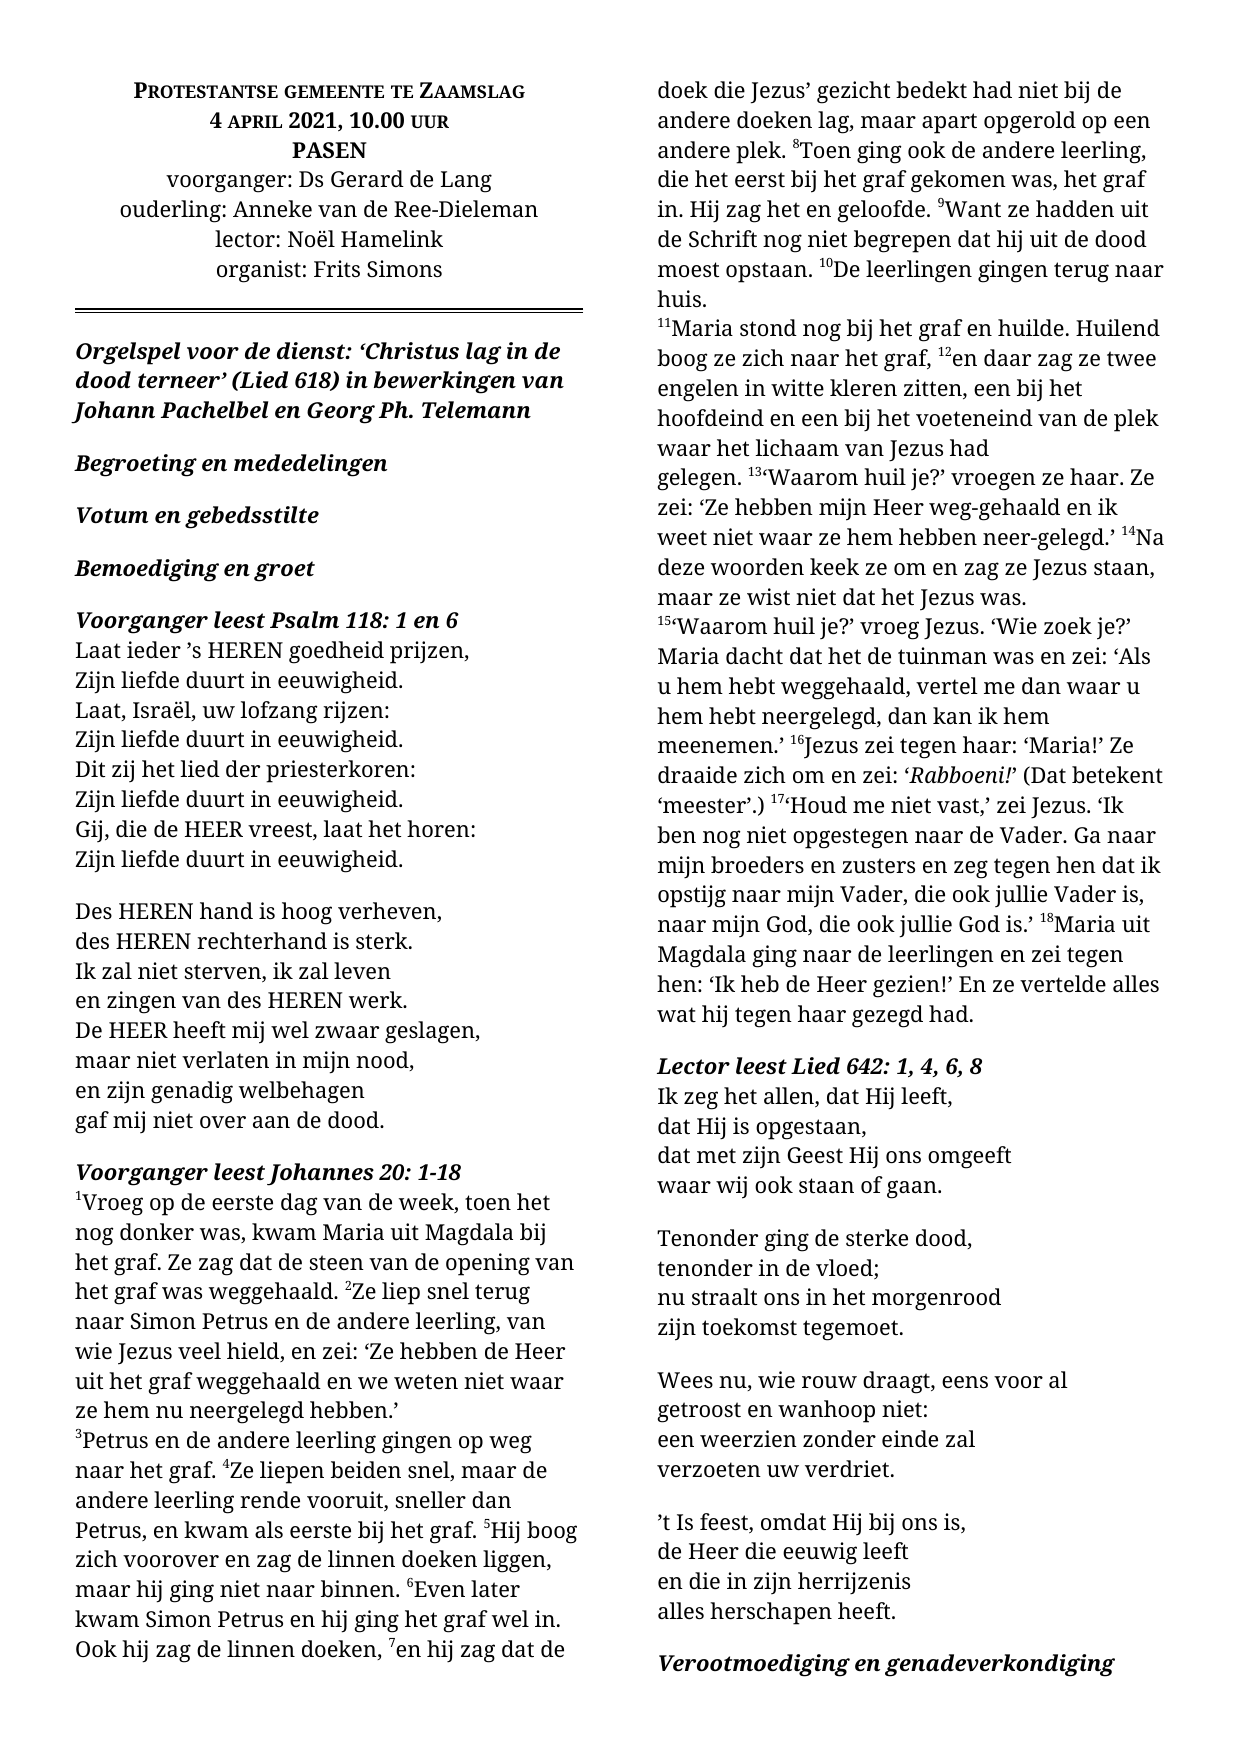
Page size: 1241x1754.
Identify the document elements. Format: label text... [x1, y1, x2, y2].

text alles herschapen heeft. [657, 1596, 1165, 1626]
text Lector leest Lied 642: 1, 4, 6, 8 [657, 1051, 1165, 1081]
text en zijn genadig welbehagen [75, 1075, 583, 1105]
text maar niet verlaten in mijn nood, [75, 1045, 583, 1075]
text dat met zijn Geest Hij ons omgeeft [657, 1140, 1165, 1170]
text Voorganger leest Johannes 20: 1-18 [75, 1157, 583, 1187]
text Ik zal niet sterven, ik zal leven [75, 956, 583, 986]
text en zingen van des HEREN werk. [75, 986, 583, 1015]
text de Heer die eeuwig leeft [657, 1536, 1165, 1566]
text Dit zij het lied der priesterkoren: [75, 754, 583, 784]
text gaf mij niet over aan de dood. [75, 1105, 583, 1134]
text Tenonder ging de sterke dood, [657, 1223, 1165, 1252]
text Gij, die de HEER vreest, laat het horen: [75, 814, 583, 844]
text Laat ieder ’s HEREN goedheid prijzen, [75, 635, 583, 665]
text verzoeten uw verdriet. [657, 1454, 1165, 1484]
text 1Vroeg op de eerste dag van de week, toen het nog donker was, kwam Maria uit Magdala bij het graf. Ze zag dat de steen van de opening van het graf was weggehaald. 2Ze liep snel terug naar Simon Petrus en de andere leerling, van wie Jezus veel hield, en zei: ‘Ze hebben de Heer uit het graf weggehaald en we weten niet waar ze hem nu neergelegd hebben.’ [75, 1187, 583, 1425]
text zijn toekomst tegemoet. [657, 1312, 1165, 1342]
text Laat, Israël, uw lofzang rijzen: [75, 695, 583, 724]
text dat Hij is opgestaan, [657, 1111, 1165, 1140]
text Votum en gebedsstilte [75, 500, 583, 530]
text Zijn liefde duurt in eeuwigheid. [75, 724, 583, 754]
text Zijn liefde duurt in eeuwigheid. [75, 784, 583, 814]
text ouderling: Anneke van de Ree-Dieleman [75, 194, 583, 224]
text 11Maria stond nog bij het graf en huilde. Huilend boog ze zich naar het graf, 12en daar zag ze twee engelen in witte kleren zitten, een bij het hoofdeind en een bij het voeteneind van de plek waar het lichaam van Jezus had gelegen. 13‘Waarom huil je?’ vroegen ze haar. Ze zei: ‘Ze hebben mijn Heer weg-gehaald en ik weet niet waar ze hem hebben neer-gelegd.’ 14Na deze woorden keek ze om en zag ze Jezus staan, maar ze wist niet dat het Jezus was. [657, 313, 1165, 611]
text Zijn liefde duurt in eeuwigheid. [75, 844, 583, 873]
text 4 april 2021, 10.00 uur [75, 105, 583, 134]
text 15‘Waarom huil je?’ vroeg Jezus. ‘Wie zoek je?’ Maria dacht dat het de tuinman was en zei: ‘Als u hem hebt weggehaald, vertel me dan waar u hem hebt neergelegd, dan kan ik hem meenemen.’ 16Jezus zei tegen haar: ‘Maria!’ Ze draaide zich om en zei: ‘Rabboeni!’ (Dat betekent ‘meester’.) 17‘Houd me niet vast,’ zei Jezus. ‘Ik ben nog niet opgestegen naar de Vader. Ga naar mijn broeders en zusters en zeg tegen hen dat ik opstijg naar mijn Vader, die ook jullie Vader is, naar mijn God, die ook jullie God is.’ 18Maria uit Magdala ging naar de leerlingen en zei tegen hen: ‘Ik heb de Heer gezien!’ En ze vertelde alles wat hij tegen haar gezegd had. [657, 611, 1165, 1028]
text Ik zeg het allen, dat Hij leeft, [657, 1081, 1165, 1111]
text des HEREN rechterhand is sterk. [75, 926, 583, 956]
text Des HEREN hand is hoog verheven, [75, 896, 583, 926]
text ’t Is feest, omdat Hij bij ons is, [657, 1506, 1165, 1536]
text organist: Frits Simons [75, 254, 583, 283]
text Begroeting en mededelingen [75, 448, 583, 478]
text waar wij ook staan of gaan. [657, 1170, 1165, 1200]
text Zijn liefde duurt in eeuwigheid. [75, 665, 583, 695]
text Protestantse gemeente te Zaamslag [75, 75, 583, 105]
text getroost en wanhoop niet: [657, 1394, 1165, 1424]
text Voorganger leest Psalm 118: 1 en 6 [75, 605, 583, 635]
text De HEER heeft mij wel zwaar geslagen, [75, 1015, 583, 1045]
text lector: Noël Hamelink [75, 224, 583, 254]
text PASEN [75, 134, 583, 164]
text Wees nu, wie rouw draagt, eens voor al [657, 1364, 1165, 1394]
text Orgelspel voor de dienst: ‘Christus lag in de dood terneer’ (Lied 618) in bewerkingen van Johann Pachelbel en Georg Ph. Telemann [75, 336, 583, 425]
text nu straalt ons in het morgenrood [657, 1282, 1165, 1312]
text voorganger: Ds Gerard de Lang [75, 164, 583, 194]
text en die in zijn herrijzenis [657, 1566, 1165, 1596]
text Verootmoediging en genadeverkondiging [657, 1648, 1165, 1678]
text tenonder in de vloed; [657, 1252, 1165, 1282]
text 3Petrus en de andere leerling gingen op weg naar het graf. 4Ze liepen beiden snel, maar de andere leerling rende vooruit, sneller dan Petrus, en kwam als eerste bij het graf. 5Hij boog zich voorover en zag de linnen doeken liggen, maar hij ging niet naar binnen. 6Even later kwam Simon Petrus en hij ging het graf wel in. Ook hij zag de linnen doeken, 7en hij zag dat de doek die Jezus’ gezicht bedekt had niet bij de andere doeken lag, maar apart opgerold op een andere plek. 8Toen ging ook de andere leerling, die het eerst bij het graf gekomen was, het graf in. Hij zag het en geloofde. 9Want ze hadden uit de Schrift nog niet begrepen dat hij uit de dood moest opstaan. 10De leerlingen gingen terug naar huis. [657, 75, 1165, 313]
text een weerzien zonder einde zal [657, 1424, 1165, 1454]
text Bemoediging en groet [75, 553, 583, 583]
text 3Petrus en de andere leerling gingen op weg naar het graf. 4Ze liepen beiden snel, maar de andere leerling rende vooruit, sneller dan Petrus, en kwam als eerste bij het graf. 5Hij boog zich voorover en zag de linnen doeken liggen, maar hij ging niet naar binnen. 6Even later kwam Simon Petrus en hij ging het graf wel in. Ook hij zag de linnen doeken, 7en hij zag dat de doek die Jezus’ gezicht bedekt had niet bij de andere doeken lag, maar apart opgerold op een andere plek. 8Toen ging ook de andere leerling, die het eerst bij het graf gekomen was, het graf in. Hij zag het en geloofde. 9Want ze hadden uit de Schrift nog niet begrepen dat hij uit de dood moest opstaan. 10De leerlingen gingen terug naar huis. [75, 1425, 583, 1664]
